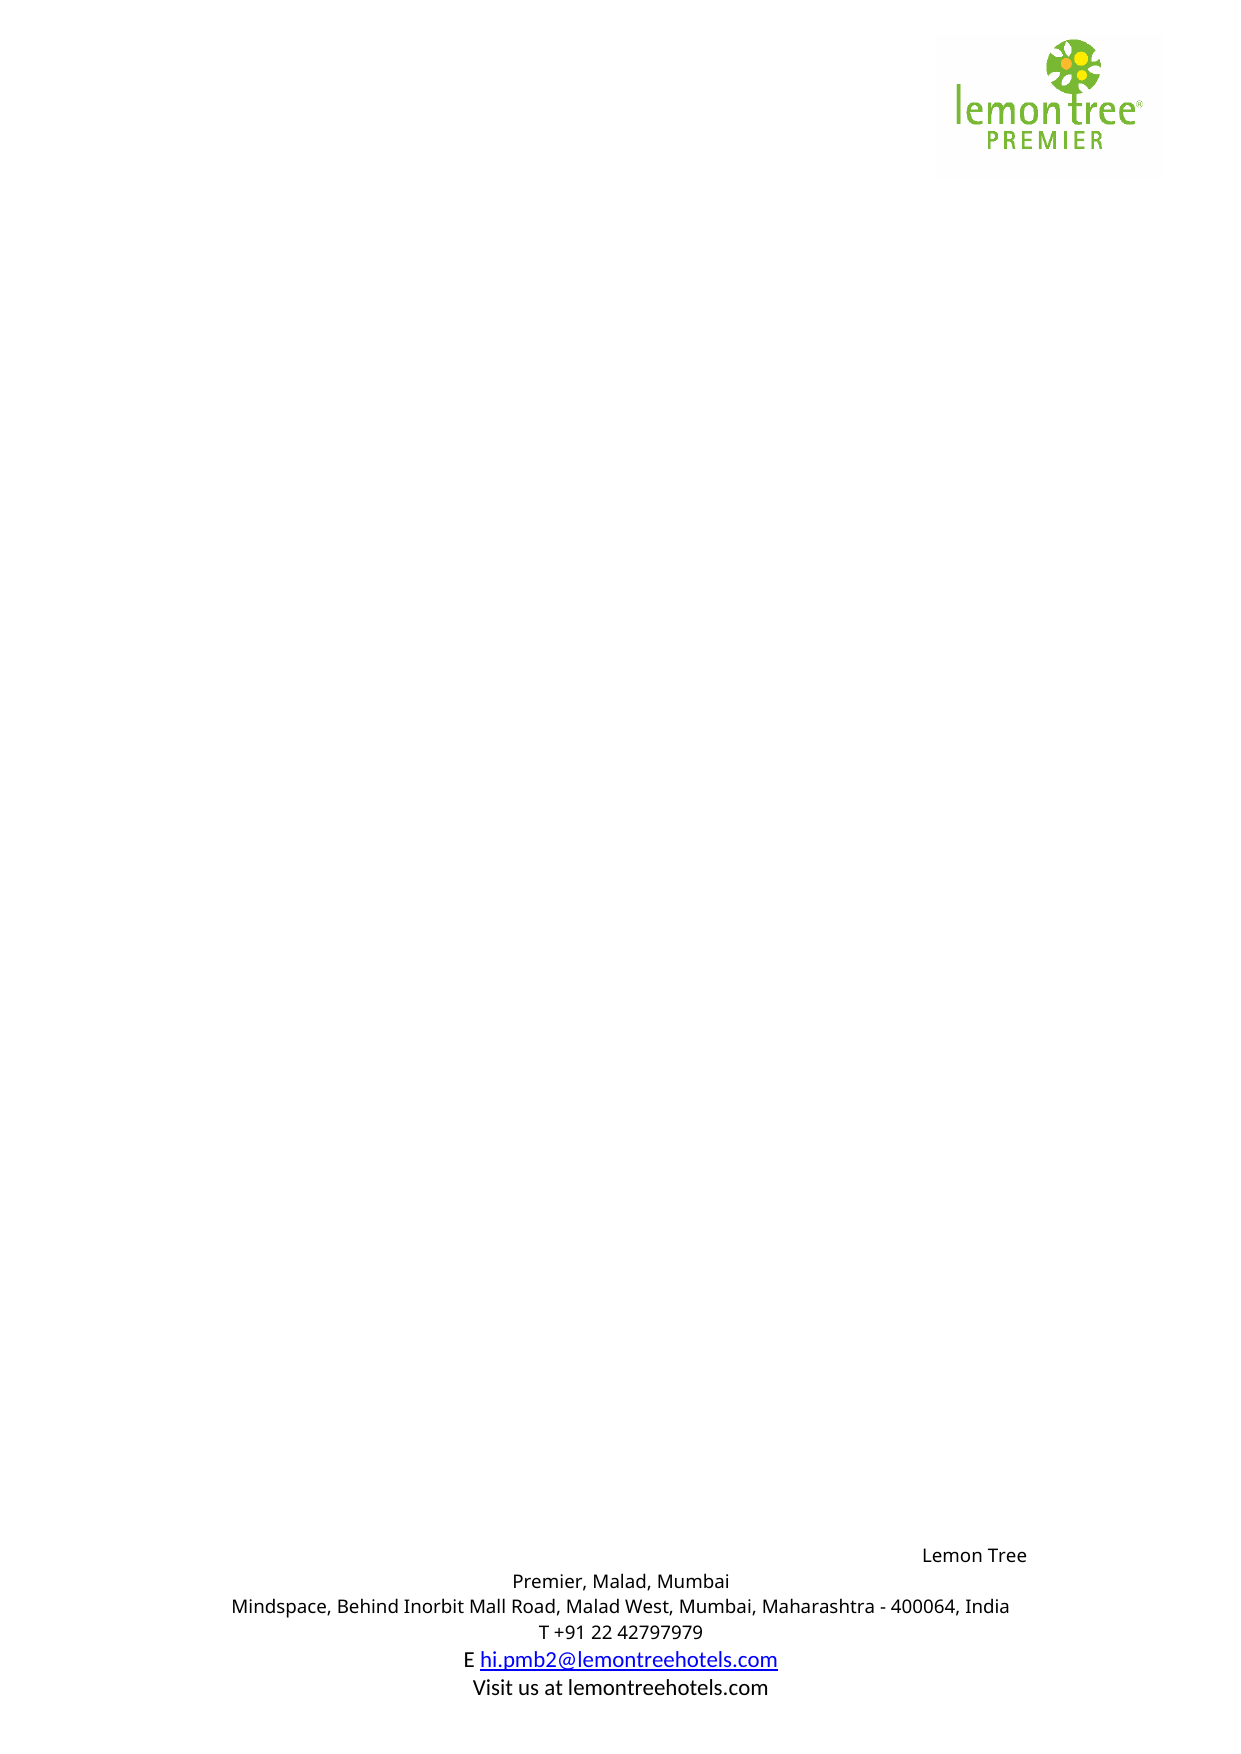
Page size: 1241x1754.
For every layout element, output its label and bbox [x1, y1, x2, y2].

picture [935, 34, 1164, 179]
